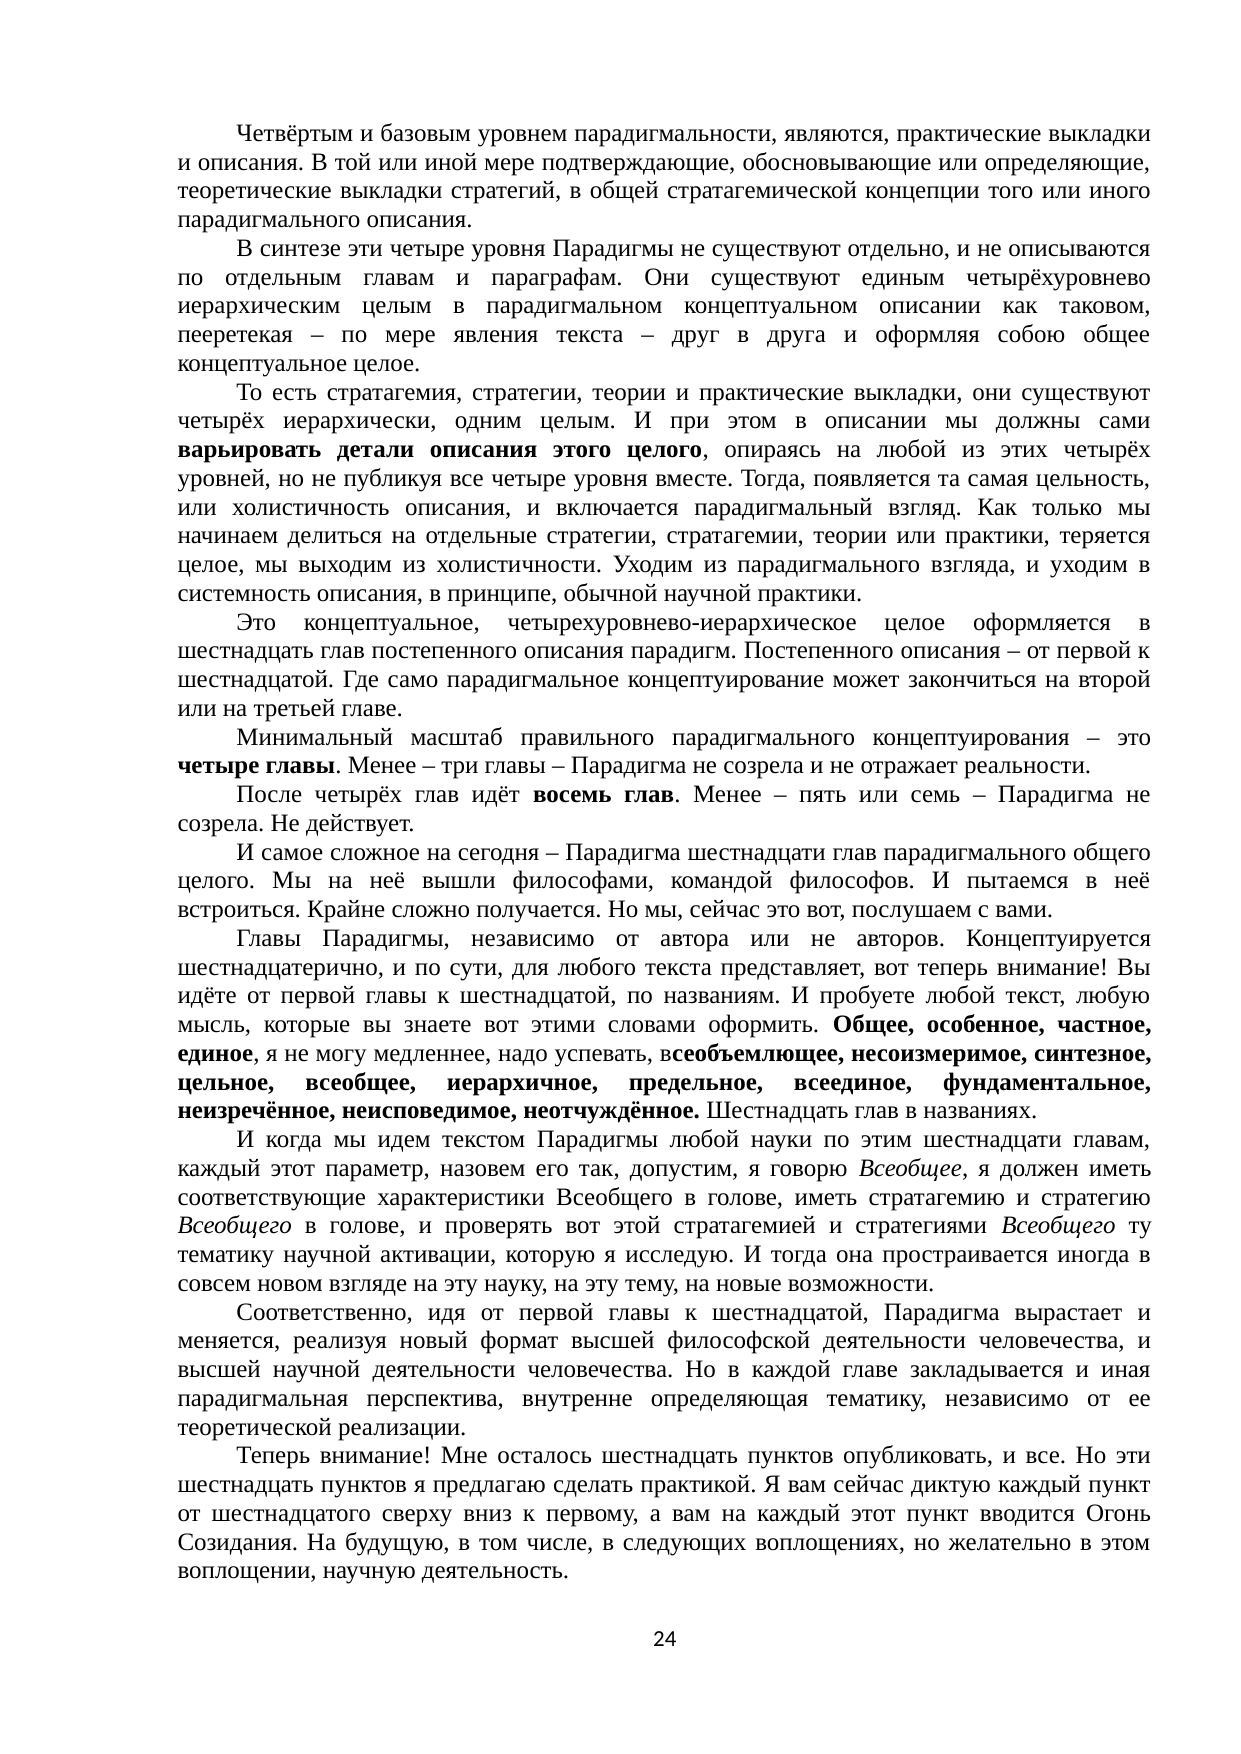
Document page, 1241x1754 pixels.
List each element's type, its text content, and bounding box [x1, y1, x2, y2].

text И когда мы идем текстом Парадигмы любой науки по этим шестнадцати главам, каждый этот параметр, назовем его так, допустим, я говорю Всеобщее, я должен иметь соответствующие характеристики Всеобщего в голове, иметь стратагемию и стратегию Всеобщего в голове, и проверять вот этой стратагемией и стратегиями Всеобщего ту тематику научной активации, которую я исследую. И тогда она простраивается иногда в совсем новом взгляде на эту науку, на эту тему, на новые возможности. [177, 1124, 1152, 1297]
text Теперь внимание! Мне осталось шестнадцать пунктов опубликовать, и все. Но эти шестнадцать пунктов я предлагаю сделать практикой. Я вам сейчас диктую каждый пункт от шестнадцатого сверху вниз к первому, а вам на каждый этот пункт вводится Огонь Созидания. На будущую, в том числе, в следующих воплощениях, но желательно в этом воплощении, научную деятельность. [177, 1441, 1152, 1584]
text И самое сложное на сегодня – Парадигма шестнадцати глав парадигмального общего целого. Мы на неё вышли философами, командой философов. И пытаемся в неё встроиться. Крайне сложно получается. Но мы, сейчас это вот, послушаем с вами. [177, 837, 1152, 923]
text Главы Парадигмы, независимо от автора или не авторов. Концептуируется шестнадцатерично, и по сути, для любого текста представляет, вот теперь внимание! Вы идёте от первой главы к шестнадцатой, по названиям. И пробуете любой текст, любую мысль, которые вы знаете вот этими словами оформить. Общее, особенное, частное, единое, я не могу медленнее, надо успевать, всеобъемлющее, несоизмеримое, синтезное, цельное, всеобщее, иерархичное, предельное, всеединое, фундаментальное, неизречённое, неисповедимое, неотчуждённое. Шестнадцать глав в названиях. [177, 923, 1152, 1124]
text Четвёртым и базовым уровнем парадигмальности, являются, практические выкладки и описания. В той или иной мере подтверждающие, обосновывающие или определяющие, теоретические выкладки стратегий, в общей стратагемической концепции того или иного парадигмального описания. [177, 118, 1152, 233]
text В синтезе эти четыре уровня Парадигмы не существуют отдельно, и не описываются по отдельным главам и параграфам. Они существуют единым четырёхуровнево иерархическим целым в парадигмальном концептуальном описании как таковом, пееретекая – по мере явления текста – друг в друга и оформляя собою общее концептуальное целое. [177, 233, 1152, 377]
text Соответственно, идя от первой главы к шестнадцатой, Парадигма вырастает и меняется, реализуя новый формат высшей философской деятельности человечества, и высшей научной деятельности человечества. Но в каждой главе закладывается и иная парадигмальная перспектива, внутренне определяющая тематику, независимо от ее теоретической реализации. [177, 1297, 1152, 1441]
text Минимальный масштаб правильного парадигмального концептуирования – это четыре главы. Менее – три главы – Парадигма не созрела и не отражает реальности. [177, 722, 1152, 779]
text Это концептуальное, четырехуровнево-иерархическое целое оформляется в шестнадцать глав постепенного описания парадигм. Постепенного описания – от первой к шестнадцатой. Где само парадигмальное концептуирование может закончиться на второй или на третьей главе. [177, 607, 1152, 722]
text После четырёх глав идёт восемь глав. Менее – пять или семь – Парадигма не созрела. Не действует. [177, 779, 1152, 837]
text То есть стратагемия, стратегии, теории и практические выкладки, они существуют четырёх иерархически, одним целым. И при этом в описании мы должны сами варьировать детали описания этого целого, опираясь на любой из этих четырёх уровней, но не публикуя все четыре уровня вместе. Тогда, появляется та самая цельность, или холистичность описания, и включается парадигмальный взгляд. Как только мы начинаем делиться на отдельные стратегии, стратагемии, теории или практики, теряется целое, мы выходим из холистичности. Уходим из парадигмального взгляда, и уходим в системность описания, в принципе, обычной научной практики. [177, 377, 1152, 607]
